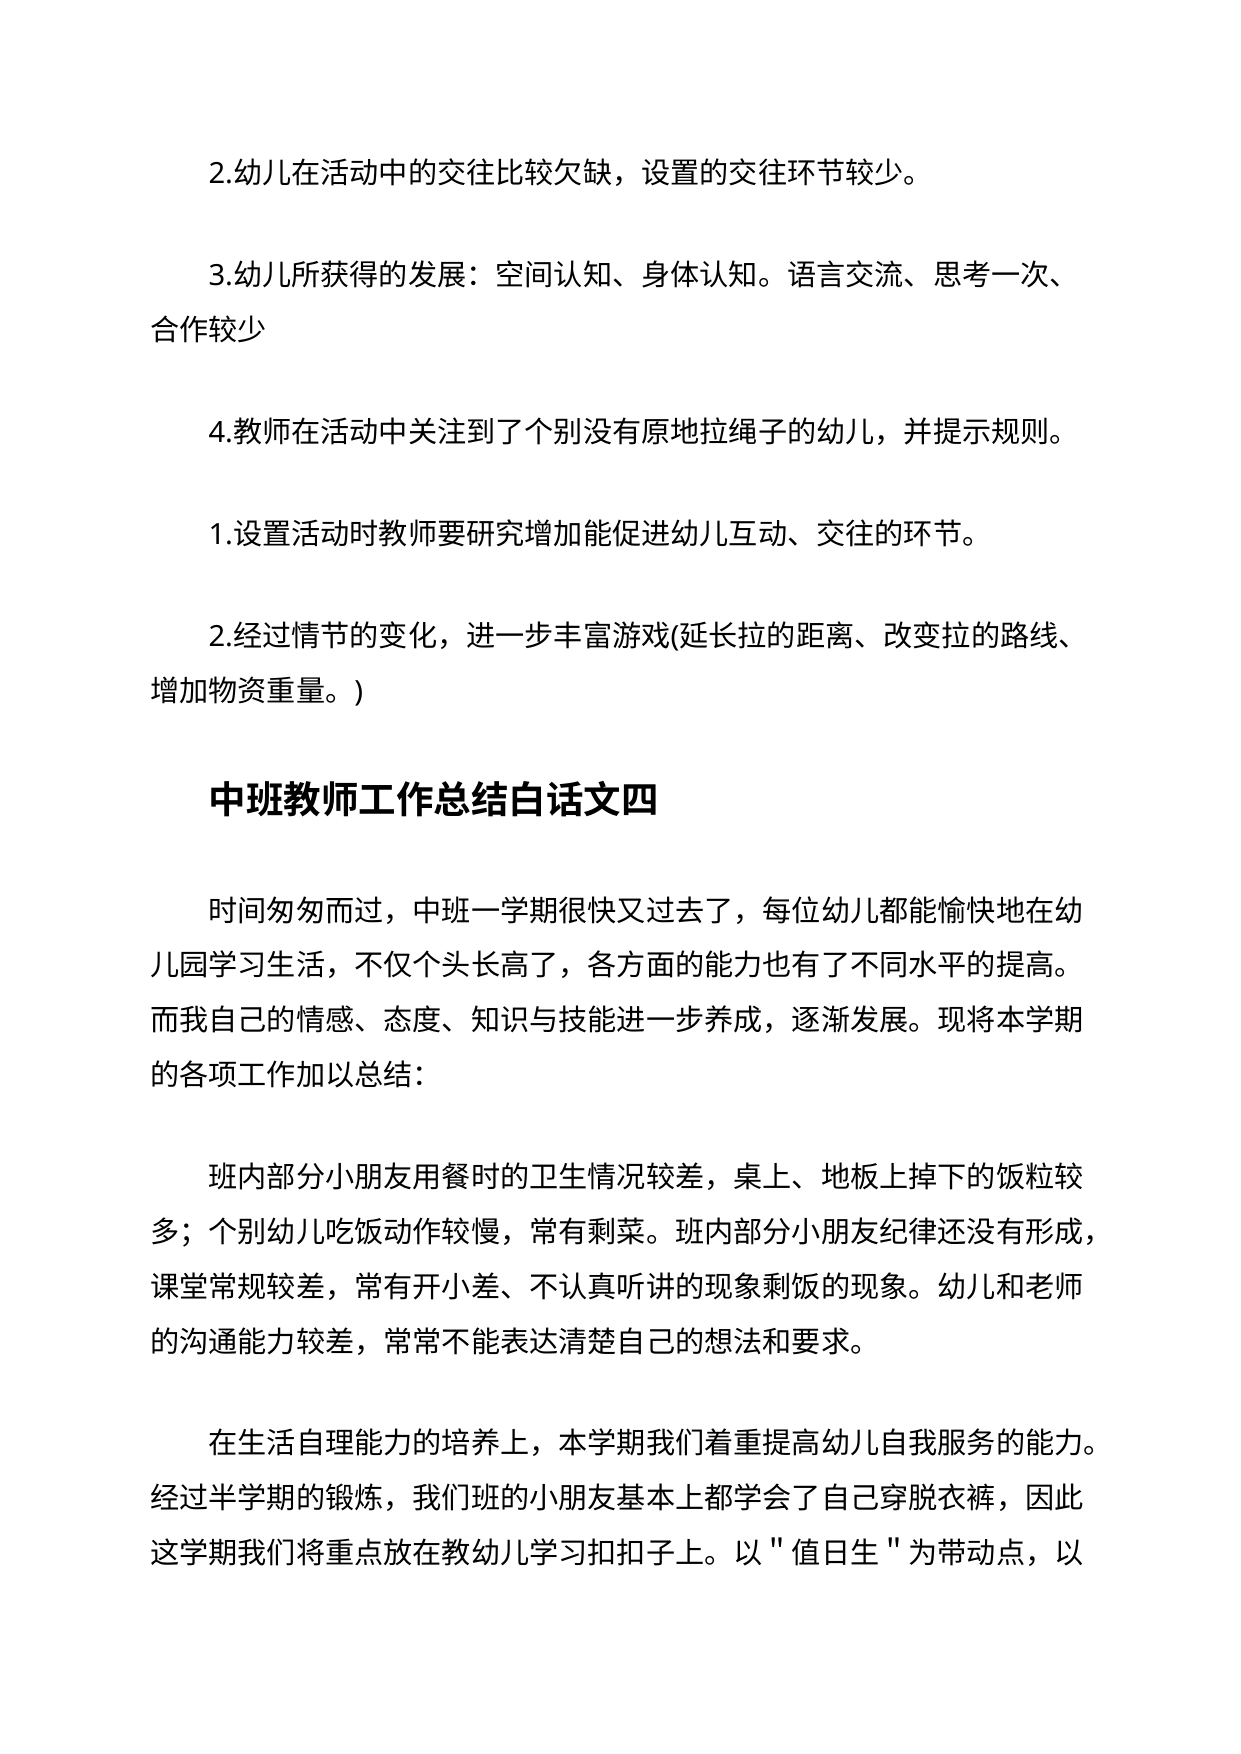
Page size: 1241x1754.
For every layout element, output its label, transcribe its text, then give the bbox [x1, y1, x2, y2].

text 时间匆匆而过，中班一学期很快又过去了，每位幼儿都能愉快地在幼儿园学习生活，不仅个头长高了，各方面的能力也有了不同水平的提高。而我自己的情感、态度、知识与技能进一步养成，逐渐发展。现将本学期的各项工作加以总结： [150, 887, 1090, 1094]
text 2.经过情节的变化，进一步丰富游戏(延长拉的距离、改变拉的路线、增加物资重量。) [150, 613, 1090, 710]
text 4.教师在活动中关注到了个别没有原地拉绳子的幼儿，并提示规则。 [150, 409, 1090, 451]
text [150, 1420, 1090, 1572]
text 1.设置活动时教师要研究增加能促进幼儿互动、交往的环节。 [150, 511, 1090, 553]
text 班内部分小朋友用餐时的卫生情况较差，桌上、地板上掉下的饭粒较多；个别幼儿吃饭动作较慢，常有剩菜。班内部分小朋友纪律还没有形成，课堂常规较差，常有开小差、不认真听讲的现象剩饭的现象。幼儿和老师的沟通能力较差，常常不能表达清楚自己的想法和要求。 [150, 1153, 1090, 1361]
text 中班教师工作总结白话文四 [150, 770, 1090, 824]
text 2.幼儿在活动中的交往比较欠缺，设置的交往环节较少。 [150, 150, 1090, 192]
text 3.幼儿所获得的发展：空间认知、身体认知。语言交流、思考一次、合作较少 [150, 252, 1090, 349]
